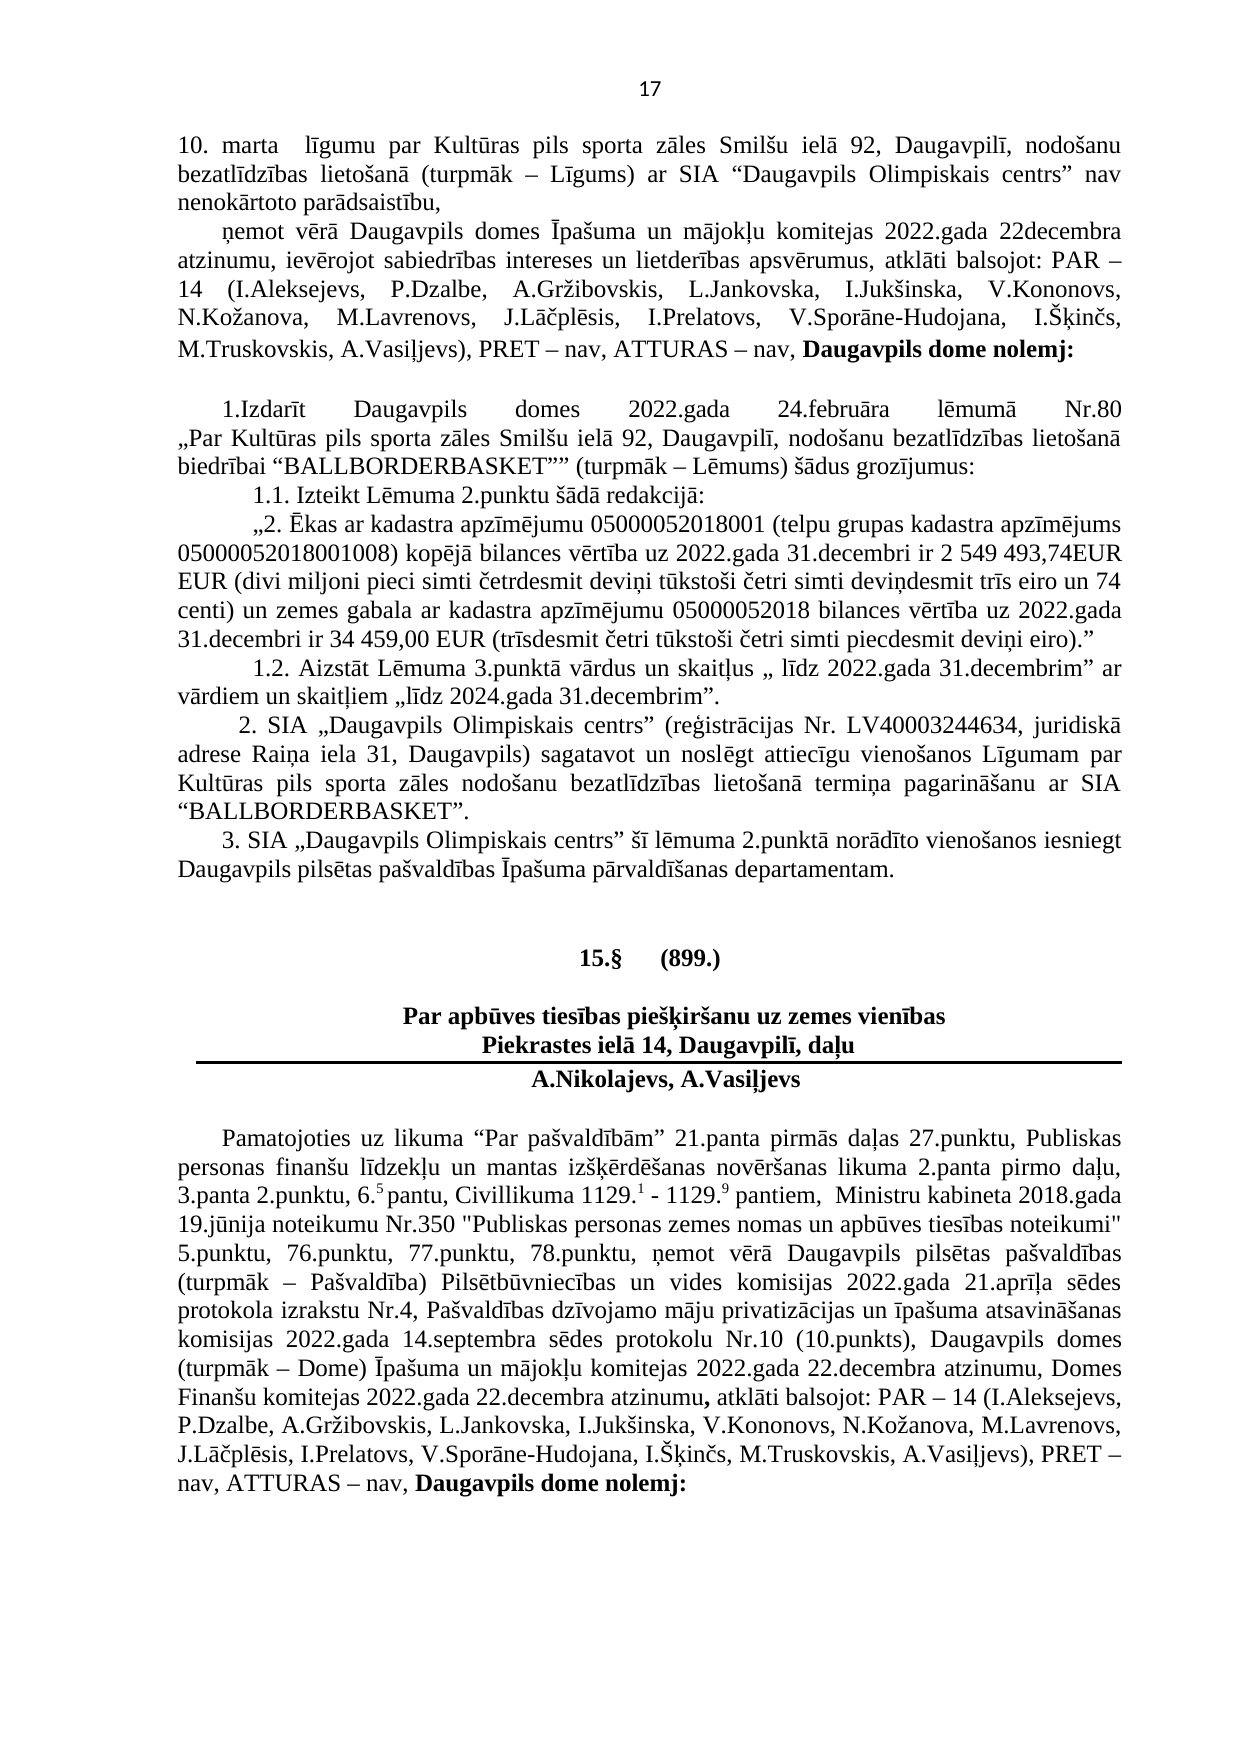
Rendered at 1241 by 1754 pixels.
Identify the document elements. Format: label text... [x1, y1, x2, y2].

text 1.2. Aizstāt Lēmuma 3.punktā vārdus un skaitļus „ līdz 2022.gada 31.decembrim” ar vārdiem un skaitļiem „līdz 2024.gada 31.decembrim”. [177, 653, 1122, 710]
text 3. SIA „Daugavpils Olimpiskais centrs” šī lēmuma 2.punktā norādīto vienošanos iesniegt Daugavpils pilsētas pašvaldības Īpašuma pārvaldīšanas departamentam. [177, 825, 1122, 883]
text A.Nikolajevs, A.Vasiļjevs [177, 1064, 1110, 1092]
text 15.§ (899.) [177, 943, 1122, 972]
text 1.1. Izteikt Lēmuma 2.punktu šādā redakcijā: [252, 480, 1122, 509]
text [177, 130, 1122, 216]
text Pamatojoties uz likuma “Par pašvaldībām” 21.panta pirmās daļas 27.punktu, Publiskas personas finanšu līdzekļu un mantas izšķērdēšanas novēršanas likuma 2.panta pirmo daļu, 3.panta 2.punktu, 6.5 pantu, Civillikuma 1129.1 - 1129.9 pantiem, Ministru kabineta 2018.gada 19.jūnija noteikumu Nr.350 "Publiskas personas zemes nomas un apbūves tiesības noteikumi" 5.punktu, 76.punktu, 77.punktu, 78.punktu, ņemot vērā Daugavpils pilsētas pašvaldības (turpmāk – Pašvaldība) Pilsētbūvniecības un vides komisijas 2022.gada 21.aprīļa sēdes protokola izrakstu Nr.4, Pašvaldības dzīvojamo māju privatizācijas un īpašuma atsavināšanas komisijas 2022.gada 14.septembra sēdes protokolu Nr.10 (10.punkts), Daugavpils domes (turpmāk – Dome) Īpašuma un mājokļu komitejas 2022.gada 22.decembra atzinumu, Domes Finanšu komitejas 2022.gada 22.decembra atzinumu, atklāti balsojot: PAR – 14 (I.Aleksejevs, P.Dzalbe, A.Gržibovskis, L.Jankovska, I.Jukšinska, V.Kononovs, N.Kožanova, M.Lavrenovs, J.Lāčplēsis, I.Prelatovs, V.Sporāne-Hudojana, I.Šķinčs, M.Truskovskis, A.Vasiļjevs), PRET – nav, ATTURAS – nav, Daugavpils dome nolemj: [177, 1123, 1122, 1497]
text 2. SIA „Daugavpils Olimpiskais centrs” (reģistrācijas Nr. LV40003244634, juridiskā adrese Raiņa iela 31, Daugavpils) sagatavot un noslēgt attiecīgu vienošanos Līgumam par Kultūras pils sporta zāles nodošanu bezatlīdzības lietošanā termiņa pagarināšanu ar SIA “BALLBORDERBASKET”. [177, 710, 1122, 825]
text Par apbūves tiesības piešķiršanu uz zemes vienības [196, 1001, 1122, 1030]
text „2. Ēkas ar kadastra apzīmējumu 05000052018001 (telpu grupas kadastra apzīmējums 05000052018001008) kopējā bilances vērtība uz 2022.gada 31.decembri ir 2 549 493,74EUR EUR (divi miljoni pieci simti četrdesmit deviņi tūkstoši četri simti deviņdesmit trīs eiro un 74 centi) un zemes gabala ar kadastra apzīmējumu 05000052018 bilances vērtība uz 2022.gada 31.decembri ir 34 459,00 EUR (trīsdesmit četri tūkstoši četri simti piecdesmit deviņi eiro).” [177, 509, 1122, 653]
text 1.Izdarīt Daugavpils domes 2022.gada 24.februāra lēmumā Nr.80 „Par Kultūras pils sporta zāles Smilšu ielā 92, Daugavpilī, nodošanu bezatlīdzības lietošanā biedrībai “BALLBORDERBASKET”” (turpmāk – Lēmums) šādus grozījumus: [177, 394, 1122, 480]
text ņemot vērā Daugavpils domes Īpašuma un mājokļu komitejas 2022.gada 22decembra atzinumu, ievērojot sabiedrības intereses un lietderības apsvērumus, atklāti balsojot: PAR – 14 (I.Aleksejevs, P.Dzalbe, A.Gržibovskis, L.Jankovska, I.Jukšinska, V.Kononovs, N.Kožanova, M.Lavrenovs, J.Lāčplēsis, I.Prelatovs, V.Sporāne-Hudojana, I.Šķinčs, M.Truskovskis, A.Vasiļjevs), PRET – nav, ATTURAS – nav, Daugavpils dome nolemj: [177, 216, 1122, 365]
text Piekrastes ielā 14, Daugavpilī, daļu [196, 1030, 1122, 1061]
